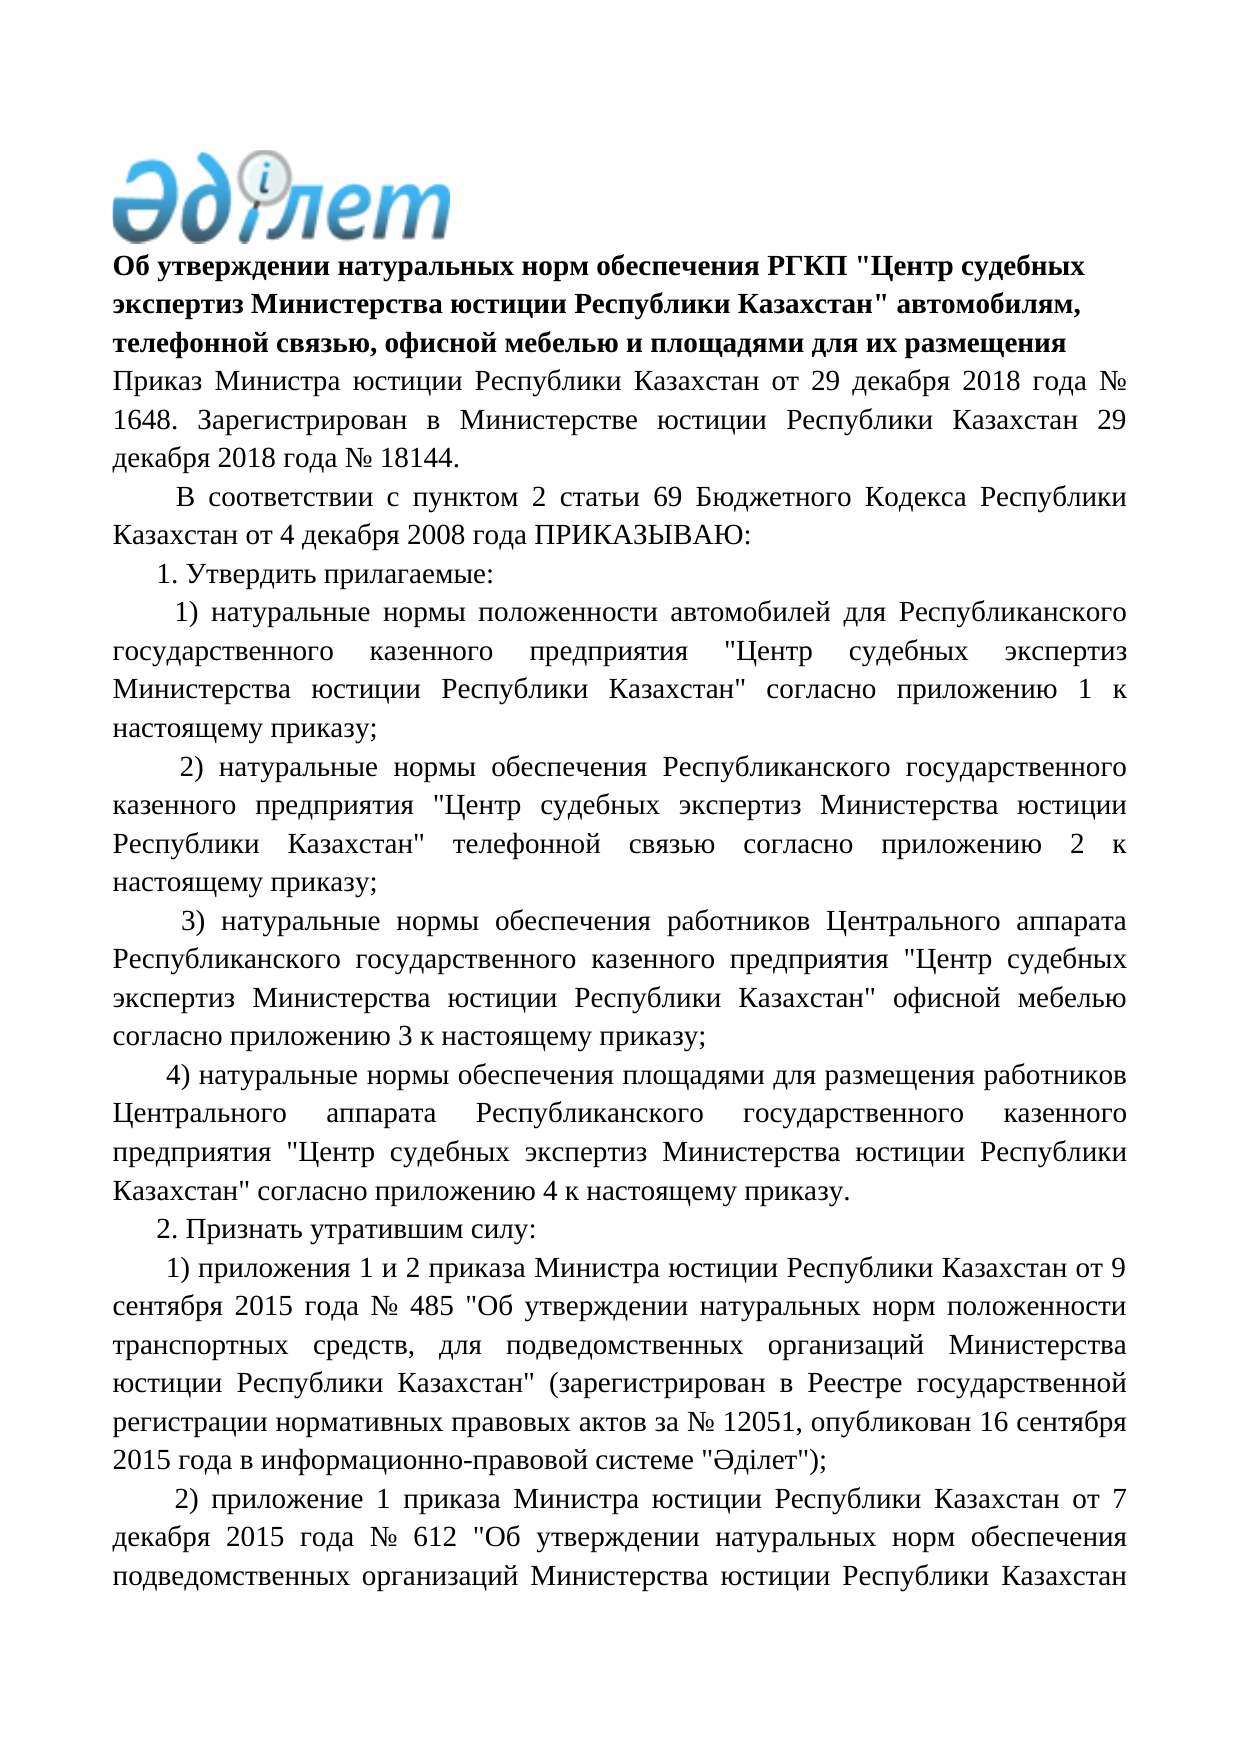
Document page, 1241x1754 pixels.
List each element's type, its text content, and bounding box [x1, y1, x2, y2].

text 1) приложения 1 и 2 приказа Министра юстиции Республики Казахстан от 9 сентября 2015 года № 485 "Об утверждении натуральных норм положенности транспортных средств, для подведомственных организаций Министерства юстиции Республики Казахстан" (зарегистрирован в Реестре государственной регистрации нормативных правовых актов за № 12051, опубликован 16 сентября 2015 года в информационно-правовой системе "Әділет"); [112, 1250, 1128, 1476]
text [112, 1481, 1128, 1592]
text Об утверждении натуральных норм обеспечения РГКП "Центр судебных экспертиз Министерства юстиции Республики Казахстан" автомобилям, телефонной связью, офисной мебелью и площадями для их размещения [112, 248, 1128, 358]
text 2. Признать утратившим силу: [112, 1211, 1128, 1245]
text 1) натуральные нормы положенности автомобилей для Республиканского государственного казенного предприятия "Центр судебных экспертиз Министерства юстиции Республики Казахстан" согласно приложению 1 к настоящему приказу; [112, 594, 1128, 744]
text 2) натуральные нормы обеспечения Республиканского государственного казенного предприятия "Центр судебных экспертиз Министерства юстиции Республики Казахстан" телефонной связью согласно приложению 2 к настоящему приказу; [112, 749, 1128, 898]
text В соответствии с пунктом 2 статьи 69 Бюджетного Кодекса Республики Казахстан от 4 декабря 2008 года ПРИКАЗЫВАЮ: [112, 479, 1128, 551]
text Приказ Министра юстиции Республики Казахстан от 29 декабря 2018 года № 1648. Зарегистрирован в Министерстве юстиции Республики Казахстан 29 декабря 2018 года № 18144. [112, 363, 1128, 474]
text 3) натуральные нормы обеспечения работников Центрального аппарата Республиканского государственного казенного предприятия "Центр судебных экспертиз Министерства юстиции Республики Казахстан" офисной мебелью согласно приложению 3 к настоящему приказу; [112, 903, 1128, 1052]
text 4) натуральные нормы обеспечения площадями для размещения работников Центрального аппарата Республиканского государственного казенного предприятия "Центр судебных экспертиз Министерства юстиции Республики Казахстан" согласно приложению 4 к настоящему приказу. [112, 1057, 1128, 1206]
text 1. Утвердить прилагаемые: [112, 556, 1128, 589]
picture [112, 150, 451, 244]
